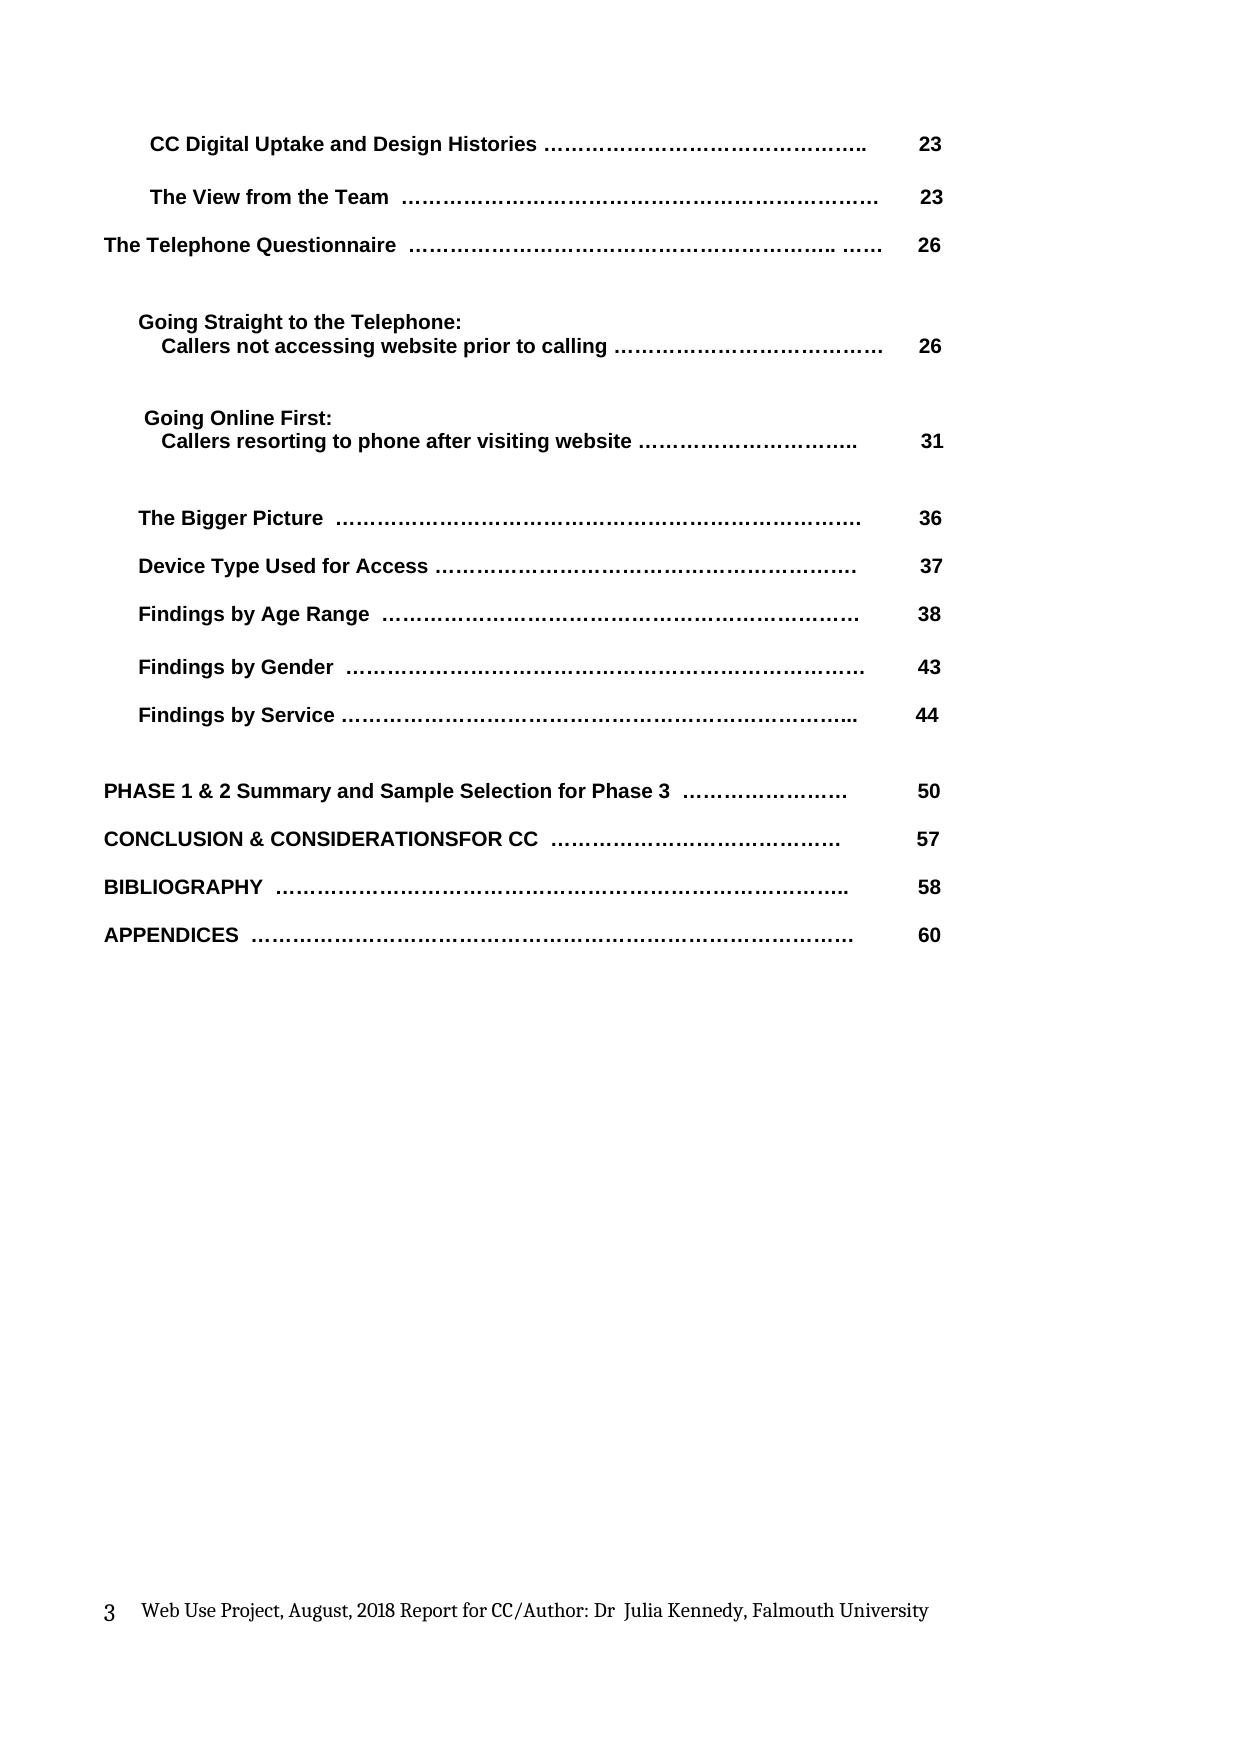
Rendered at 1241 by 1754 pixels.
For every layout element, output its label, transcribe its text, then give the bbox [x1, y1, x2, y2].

text The Telephone Questionnaire …………………………………………………….. …… 26 [103, 233, 1053, 257]
text Findings by Gender ………………………………………………………………… 43 [103, 654, 1053, 678]
text Going Straight to the Telephone: [103, 309, 1053, 333]
text Device Type Used for Access ……………………………………………………. 37 [103, 554, 1053, 578]
text Findings by Service ………………………………………………………………... 44 [103, 678, 1053, 726]
text BIBLIOGRAPHY ……………………………………………………………………….. 58 [103, 875, 1053, 899]
text Callers resorting to phone after visiting website ………………………….. 31 [103, 429, 1053, 453]
text APPENDICES …………………………………………………………………………… 60 [103, 923, 1053, 947]
text The View from the Team …………………………………………………………… 23 [103, 185, 1053, 209]
text Callers not accessing website prior to calling ………………………………… 26 [103, 333, 1053, 357]
text PHASE 1 & 2 Summary and Sample Selection for Phase 3 …………………… 50 [103, 779, 1053, 803]
text Going Online First: [103, 405, 1053, 429]
text Findings by Age Range …………………………………………………………… 38 [103, 602, 1053, 626]
text CONCLUSION & CONSIDERATIONSFOR CC …………………………………… 57 [103, 827, 1053, 851]
text CC Digital Uptake and Design Histories ……………………………………….. 23 [103, 132, 1053, 156]
text The Bigger Picture …………………………………………………………………. 36 [103, 506, 1053, 530]
